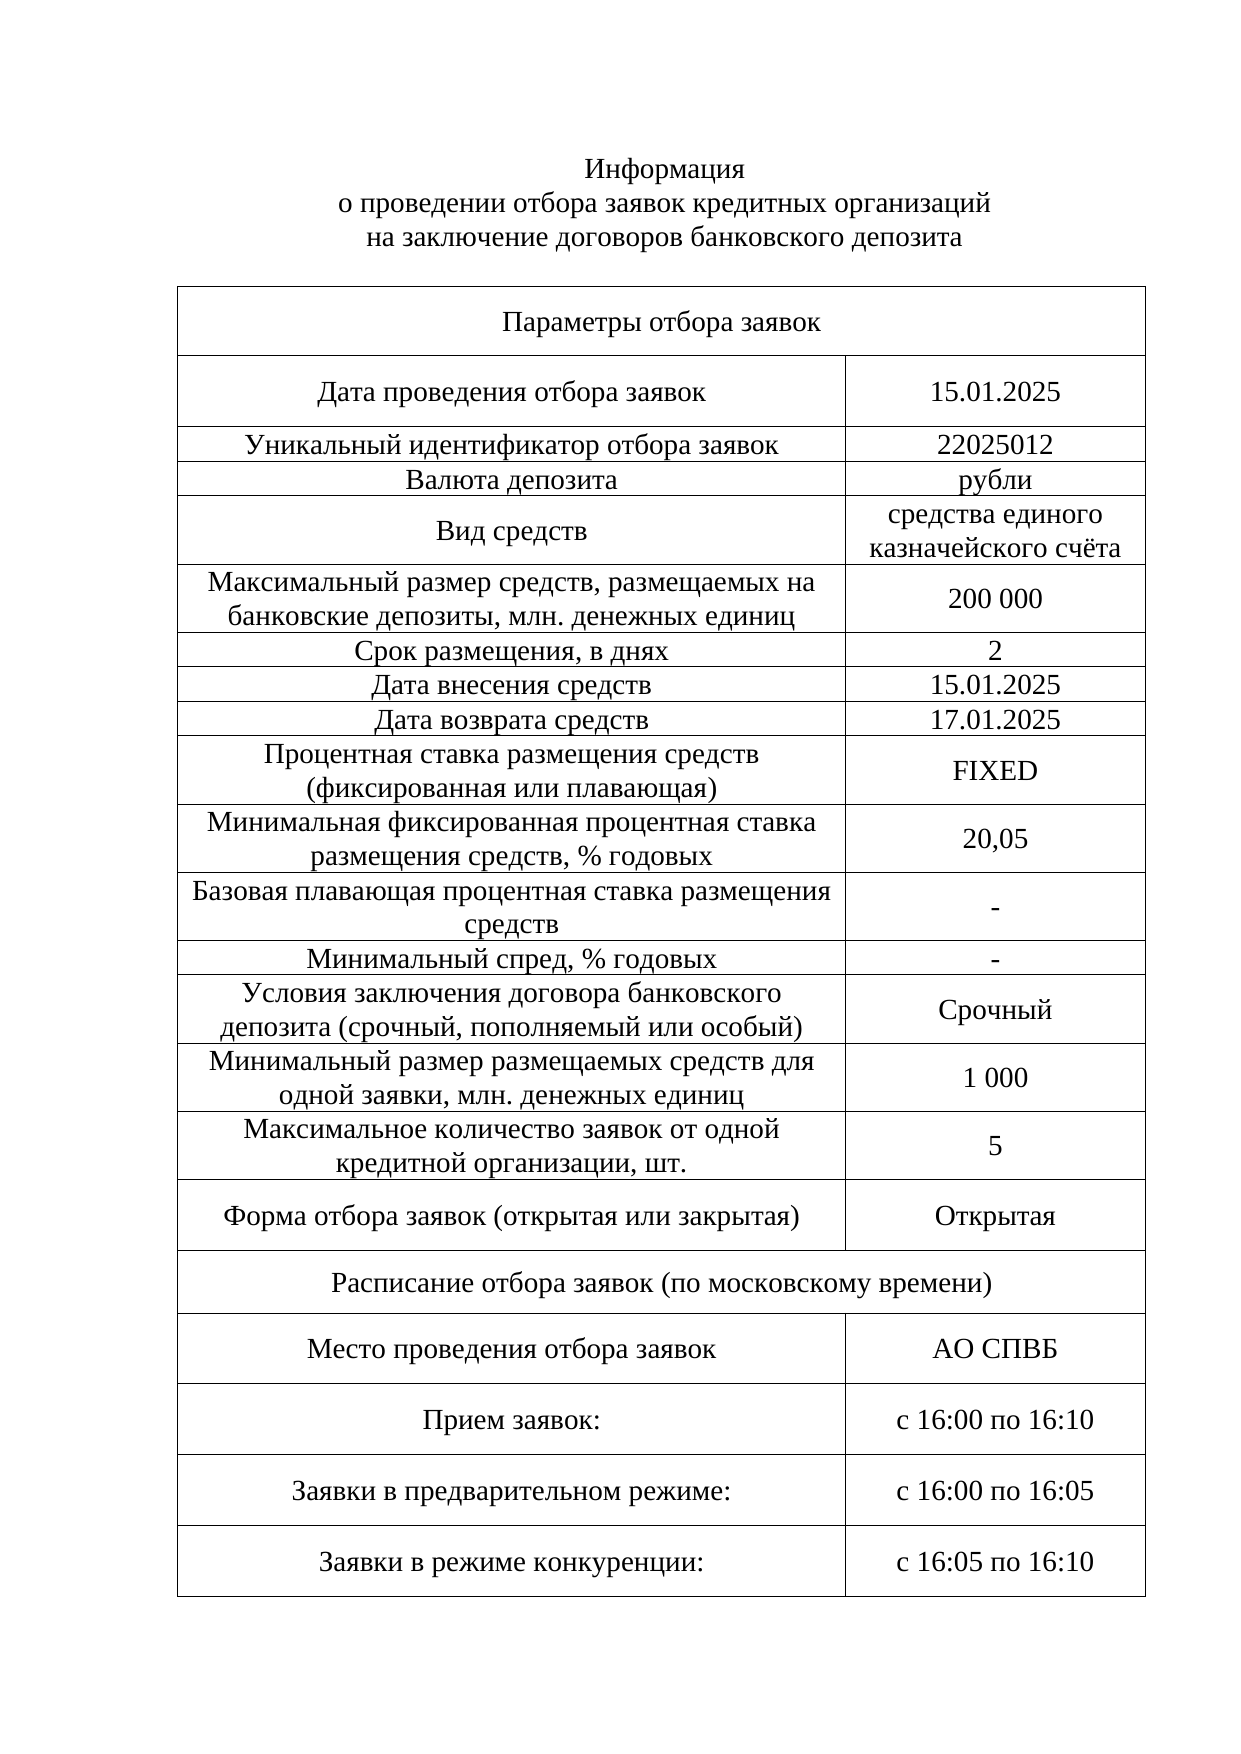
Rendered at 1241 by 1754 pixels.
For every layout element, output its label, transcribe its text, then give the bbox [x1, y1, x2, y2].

table_cell 17.01.2025 [846, 702, 1145, 735]
table_cell Дата проведения отбора заявок [178, 356, 845, 426]
table_cell Минимальный размер размещаемых средств для одной заявки, млн. денежных единиц [178, 1044, 845, 1111]
table_cell Максимальное количество заявок от одной кредитной организации, шт. [178, 1112, 845, 1179]
table_cell рубли [846, 462, 1145, 495]
table_cell Условия заключения договора банковского депозита (срочный, пополняемый или особый) [178, 975, 845, 1042]
table_cell с 16:05 по 16:10 [846, 1526, 1145, 1596]
table_cell 2 [846, 633, 1145, 666]
table_header Параметры отбора заявок [178, 287, 1145, 355]
text Информация [177, 152, 1152, 185]
table_cell с 16:00 по 16:10 [846, 1384, 1145, 1454]
table_cell Форма отбора заявок (открытая или закрытая) [178, 1180, 845, 1249]
table_cell Уникальный идентификатор отбора заявок [178, 427, 845, 461]
table_cell - [846, 941, 1145, 974]
table_cell средства единого казначейского счёта [846, 496, 1145, 563]
table_cell Заявки в предварительном режиме: [178, 1455, 845, 1525]
table_cell 15.01.2025 [846, 667, 1145, 701]
table_cell Срок размещения, в днях [178, 633, 845, 666]
table_cell Вид средств [178, 496, 845, 563]
table_cell 20,05 [846, 805, 1145, 872]
table_cell 200 000 [846, 565, 1145, 632]
text о проведении отбора заявок кредитных организаций [177, 185, 1152, 219]
table_cell Прием заявок: [178, 1384, 845, 1454]
table_cell АО СПВБ [846, 1314, 1145, 1383]
table_cell 5 [846, 1112, 1145, 1179]
table_cell 22025012 [846, 427, 1145, 461]
table_cell Минимальная фиксированная процентная ставка размещения средств, % годовых [178, 805, 845, 872]
table_cell Максимальный размер средств, размещаемых на банковские депозиты, млн. денежных единиц [178, 565, 845, 632]
table_cell Расписание отбора заявок (по московскому времени) [178, 1251, 1145, 1312]
table_cell Заявки в режиме конкуренции: [178, 1526, 845, 1596]
table_cell Валюта депозита [178, 462, 845, 495]
table_cell Срочный [846, 975, 1145, 1042]
table_cell - [846, 873, 1145, 940]
table_cell 15.01.2025 [846, 356, 1145, 426]
table_cell Базовая плавающая процентная ставка размещения средств [178, 873, 845, 940]
table_cell Открытая [846, 1180, 1145, 1249]
table_cell Процентная ставка размещения средств (фиксированная или плавающая) [178, 736, 845, 803]
table_cell Место проведения отбора заявок [178, 1314, 845, 1383]
table_cell Дата внесения средств [178, 667, 845, 701]
table_cell с 16:00 по 16:05 [846, 1455, 1145, 1525]
table_cell 1 000 [846, 1044, 1145, 1111]
table_cell FIXED [846, 736, 1145, 803]
table_cell Минимальный спред, % годовых [178, 941, 845, 974]
table_cell Дата возврата средств [178, 702, 845, 735]
text на заключение договоров банковского депозита [177, 219, 1152, 252]
